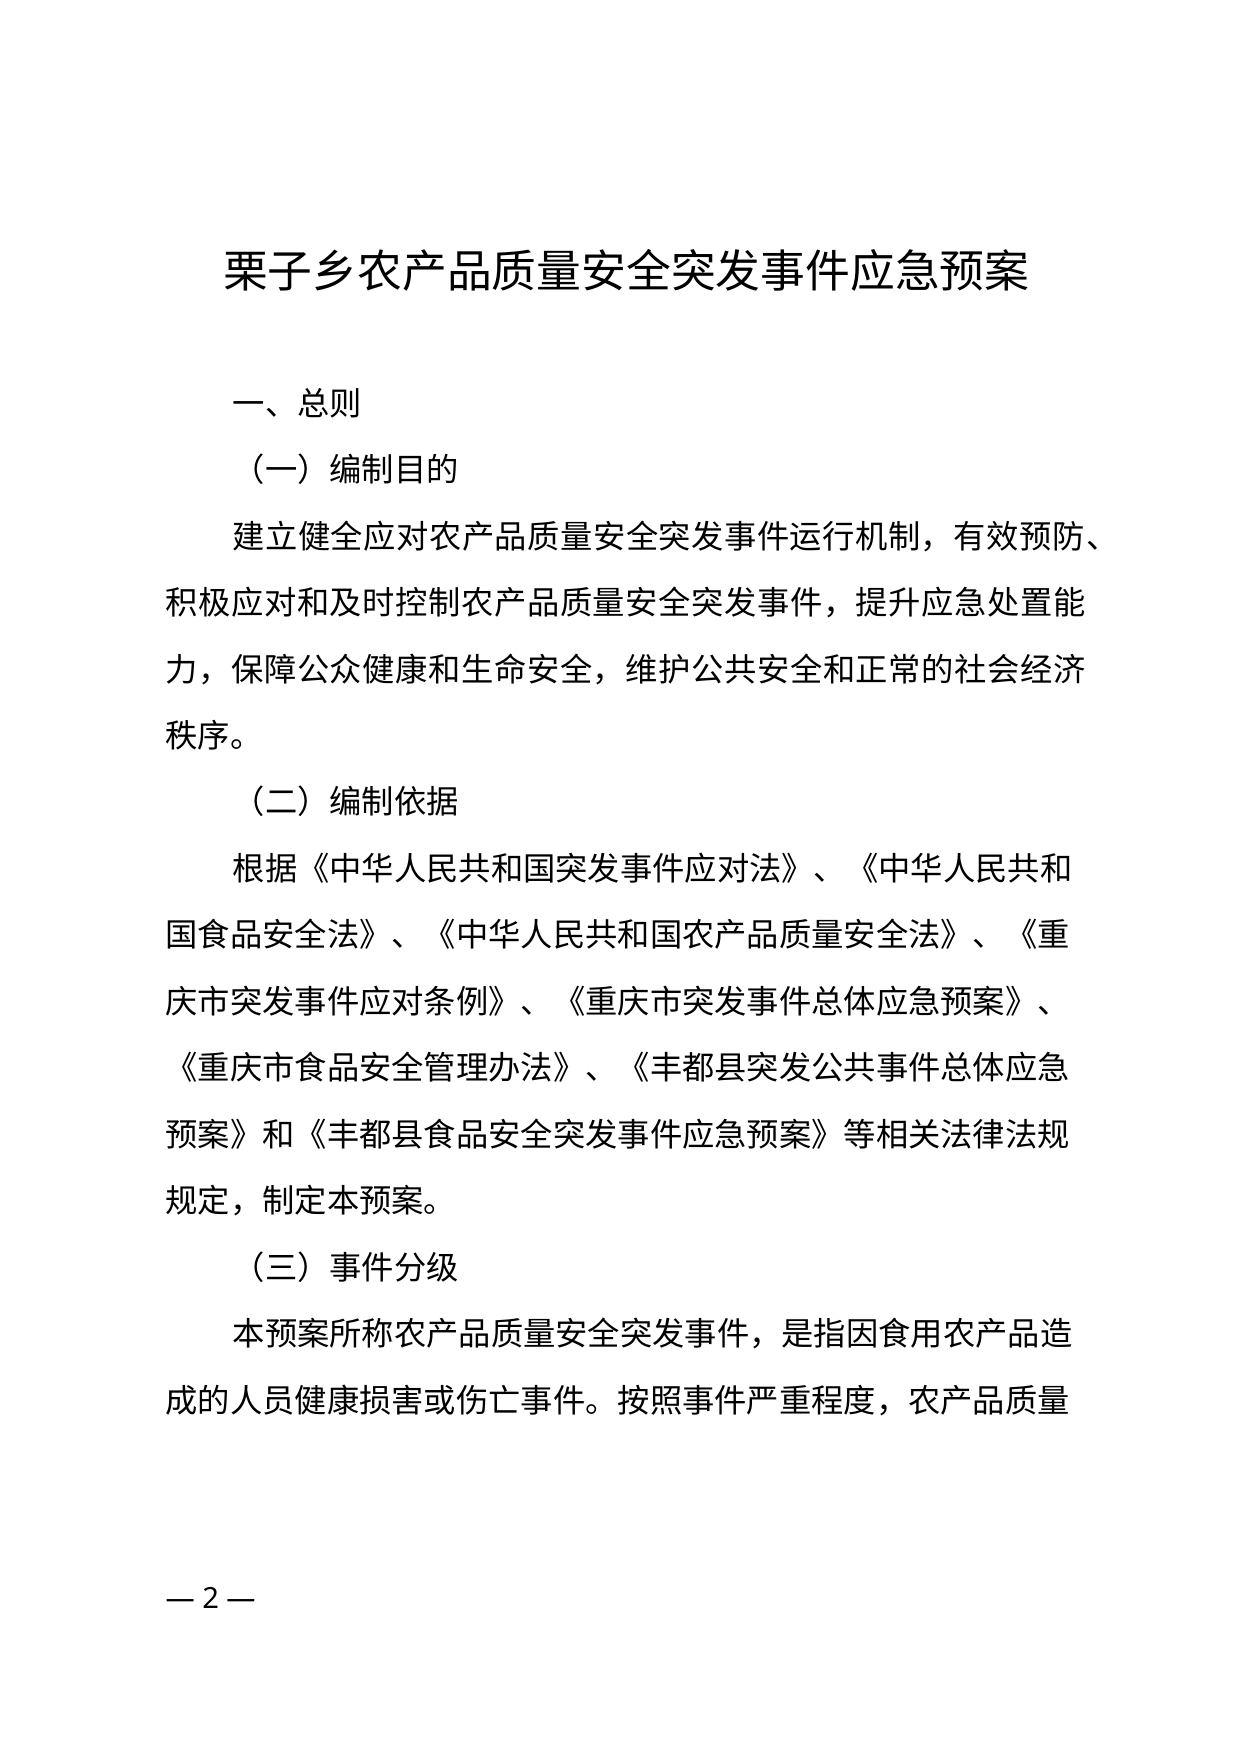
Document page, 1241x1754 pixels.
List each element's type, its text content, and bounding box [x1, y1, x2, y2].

text （三）事件分级 [165, 1232, 1087, 1298]
text 一、总则 [165, 368, 1087, 434]
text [165, 1298, 1087, 1431]
text （二）编制依据 [165, 767, 1087, 833]
text 建立健全应对农产品质量安全突发事件运行机制，有效预防、积极应对和及时控制农产品质量安全突发事件，提升应急处置能力，保障公众健康和生命安全，维护公共安全和正常的社会经济秩序。 [165, 501, 1087, 767]
text （一）编制目的 [165, 434, 1087, 501]
text 根据《中华人民共和国突发事件应对法》、《中华人民共和国食品安全法》、《中华人民共和国农产品质量安全法》、《重庆市突发事件应对条例》、《重庆市突发事件总体应急预案》、《重庆市食品安全管理办法》、《丰都县突发公共事件总体应急预案》和《丰都县食品安全突发事件应急预案》等相关法律法规规定，制定本预案。 [165, 833, 1087, 1232]
text 栗子乡农产品质量安全突发事件应急预案 [165, 235, 1087, 301]
